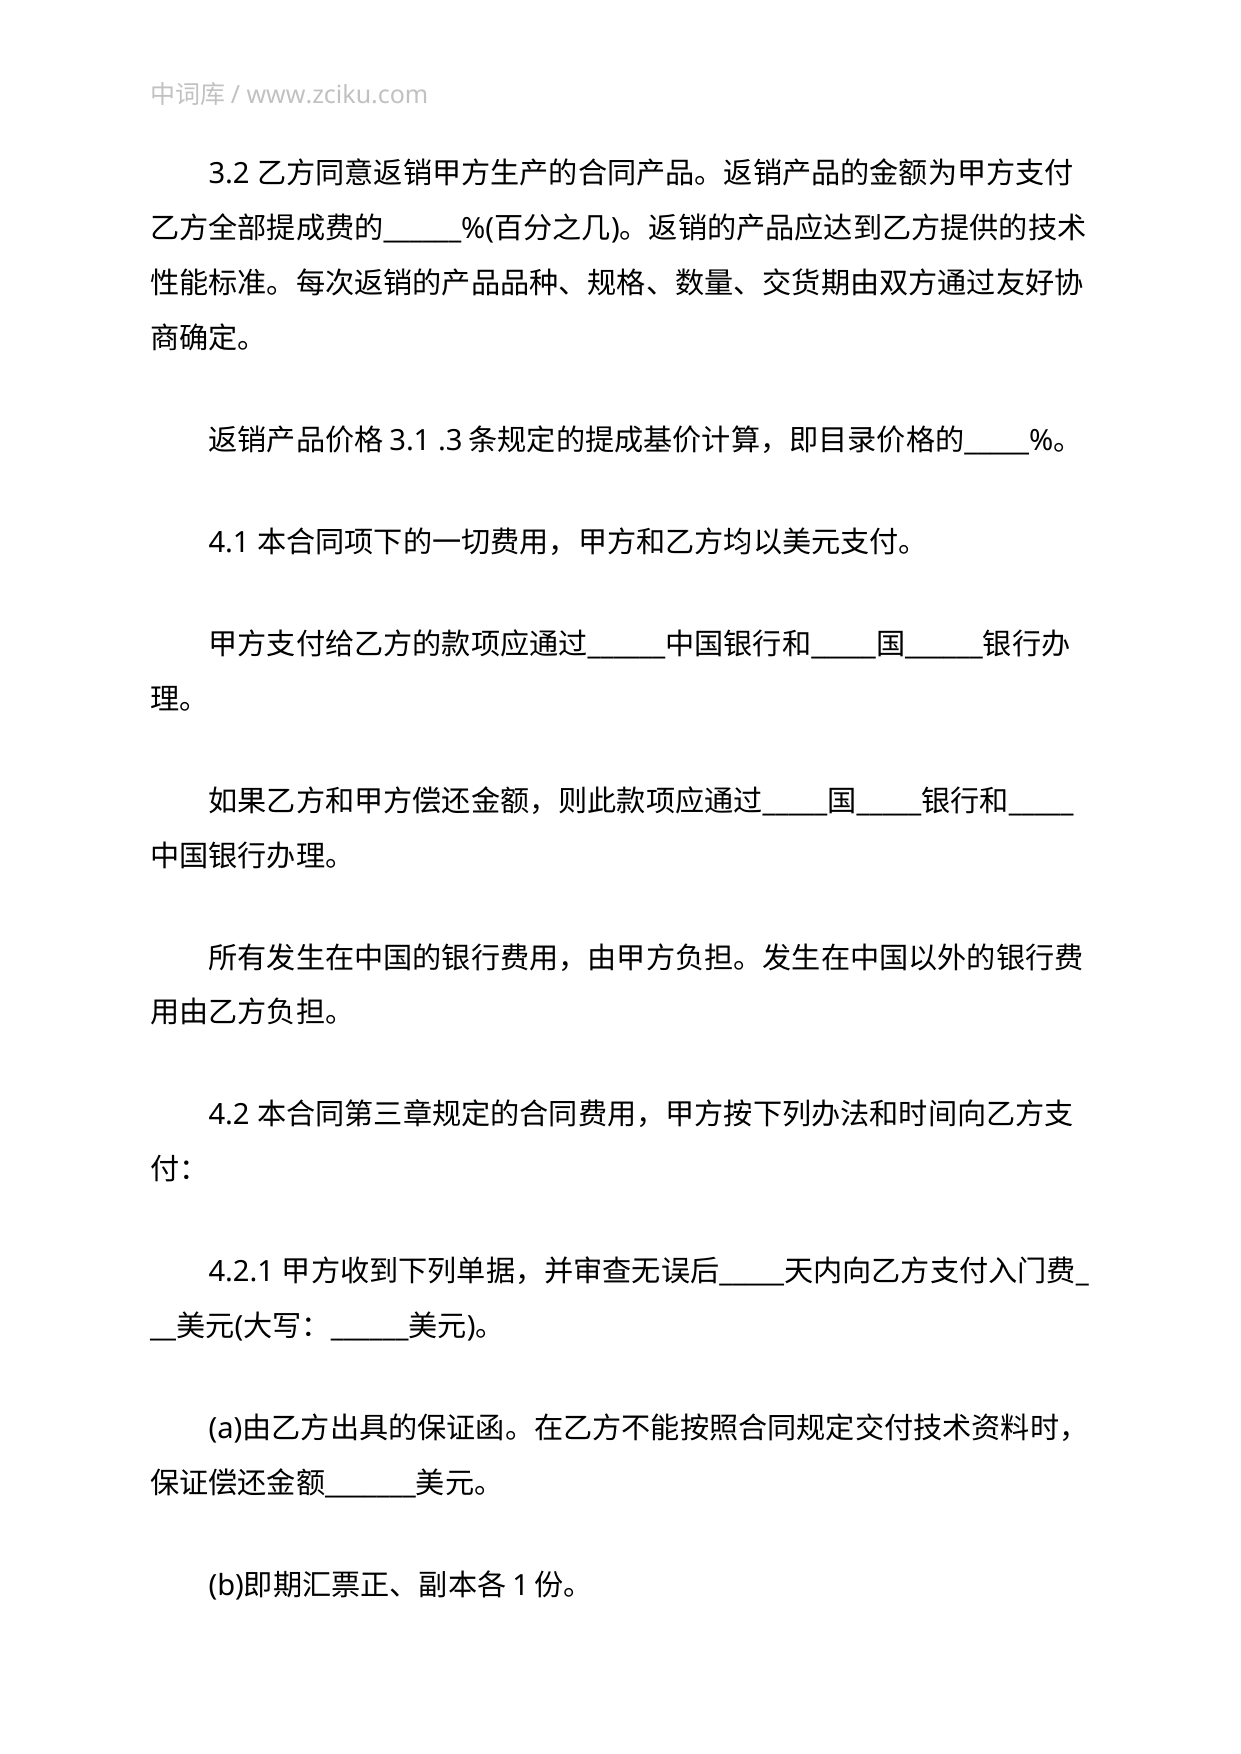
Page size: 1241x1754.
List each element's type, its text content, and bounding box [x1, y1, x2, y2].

text (b)即期汇票正、副本各1份。 [150, 1562, 1090, 1604]
text 返销产品价格3.1 .3条规定的提成基价计算，即目录价格的_____%。 [150, 417, 1090, 459]
text 如果乙方和甲方偿还金额，则此款项应通过_____国_____银行和_____中国银行办理。 [150, 777, 1090, 875]
text 4.1 本合同项下的一切费用，甲方和乙方均以美元支付。 [150, 519, 1090, 561]
text 所有发生在中国的银行费用，由甲方负担。发生在中国以外的银行费用由乙方负担。 [150, 934, 1090, 1031]
text 4.2.1 甲方收到下列单据，并审查无误后_____天内向乙方支付入门费___美元(大写：______美元)。 [150, 1248, 1090, 1345]
text (a)由乙方出具的保证函。在乙方不能按照合同规定交付技术资料时，保证偿还金额_______美元。 [150, 1404, 1090, 1502]
text 4.2 本合同第三章规定的合同费用，甲方按下列办法和时间向乙方支付： [150, 1091, 1090, 1188]
text 甲方支付给乙方的款项应通过______中国银行和_____国______银行办理。 [150, 621, 1090, 718]
text 3.2 乙方同意返销甲方生产的合同产品。返销产品的金额为甲方支付乙方全部提成费的______%(百分之几)。返销的产品应达到乙方提供的技术性能标准。每次返销的产品品种、规格、数量、交货期由双方通过友好协商确定。 [150, 150, 1090, 357]
